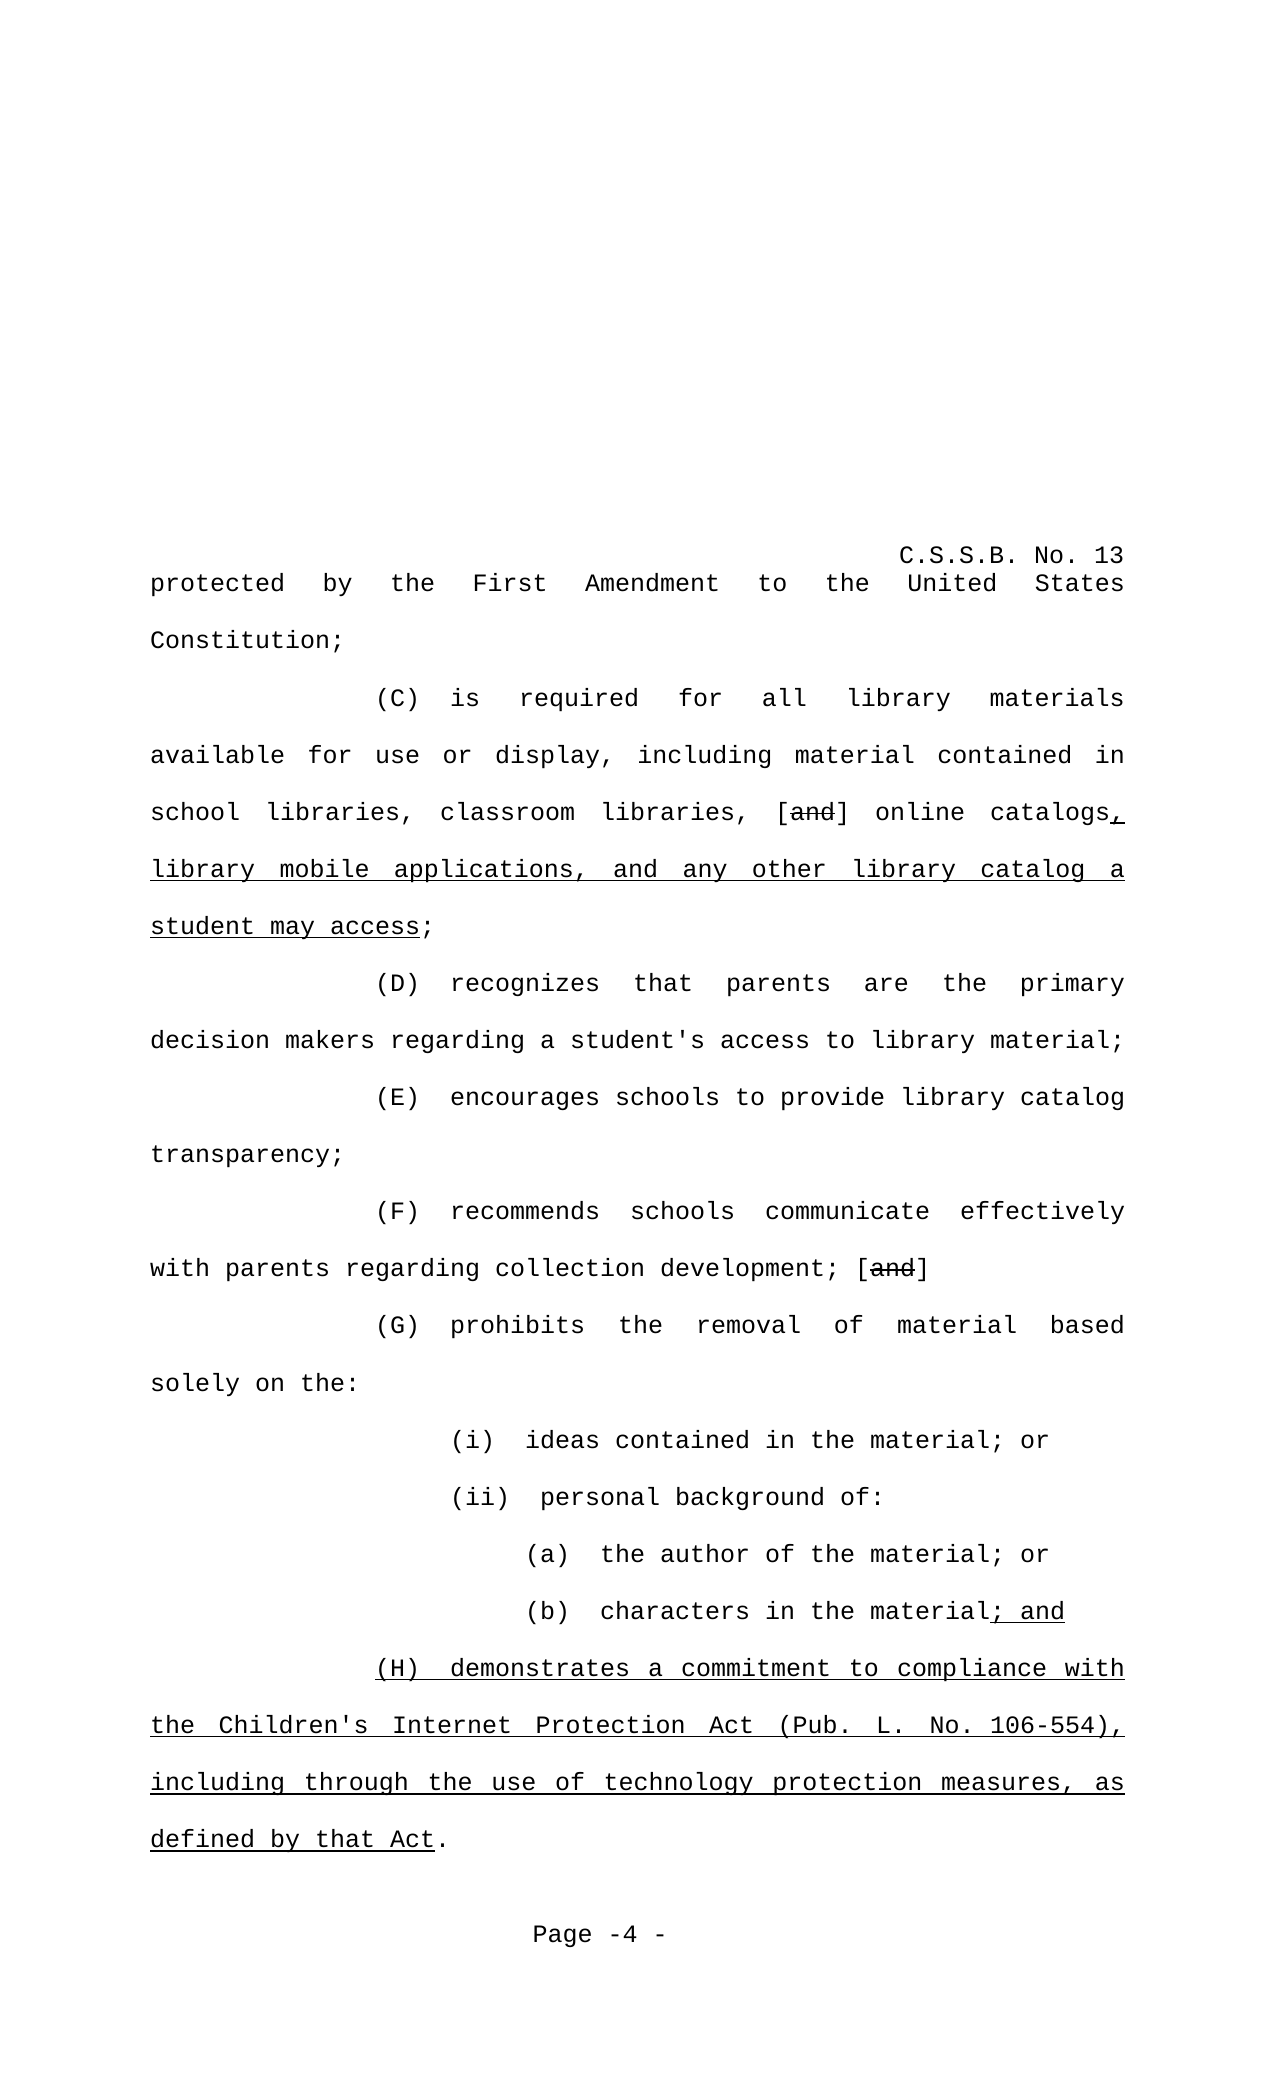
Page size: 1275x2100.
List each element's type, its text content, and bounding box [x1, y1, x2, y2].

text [150, 571, 1125, 656]
text (a) the author of the material; or [150, 1541, 1125, 1570]
text (H) demonstrates a commitment to compliance with the Children's Internet Protection Act (Pub. L. No. 106-554), including through the use of technology protection measures, as defined by that Act. [150, 1795, 1125, 1855]
text (H) demonstrates a commitment to compliance with the Children's Internet Protection Act (Pub. L. No. 106-554), including through the use of technology protection measures, as defined by that Act. [150, 1737, 1125, 1793]
text (C) is required for all library materials available for use or display, including material contained in school libraries, classroom libraries, [and] online catalogs, library mobile applications, and any other library catalog a student may access; [150, 685, 1125, 880]
text (C) is required for all library materials available for use or display, including material contained in school libraries, classroom libraries, [and] online catalogs, library mobile applications, and any other library catalog a student may access; [150, 881, 1125, 942]
text (G) prohibits the removal of material based solely on the: [150, 1313, 1125, 1398]
text (E) encourages schools to provide library catalog transparency; [150, 1084, 1125, 1170]
text (H) demonstrates a commitment to compliance with the Children's Internet Protection Act (Pub. L. No. 106-554), including through the use of technology protection measures, as defined by that Act. [150, 1655, 1125, 1736]
text (i) ideas contained in the material; or [150, 1427, 1125, 1456]
text (b) characters in the material; and [150, 1598, 1125, 1627]
text (F) recommends schools communicate effectively with parents regarding collection development; [and] [150, 1199, 1125, 1284]
text (D) recognizes that parents are the primary decision makers regarding a student's access to library material; [150, 970, 1125, 1056]
text (ii) personal background of: [150, 1484, 1125, 1513]
